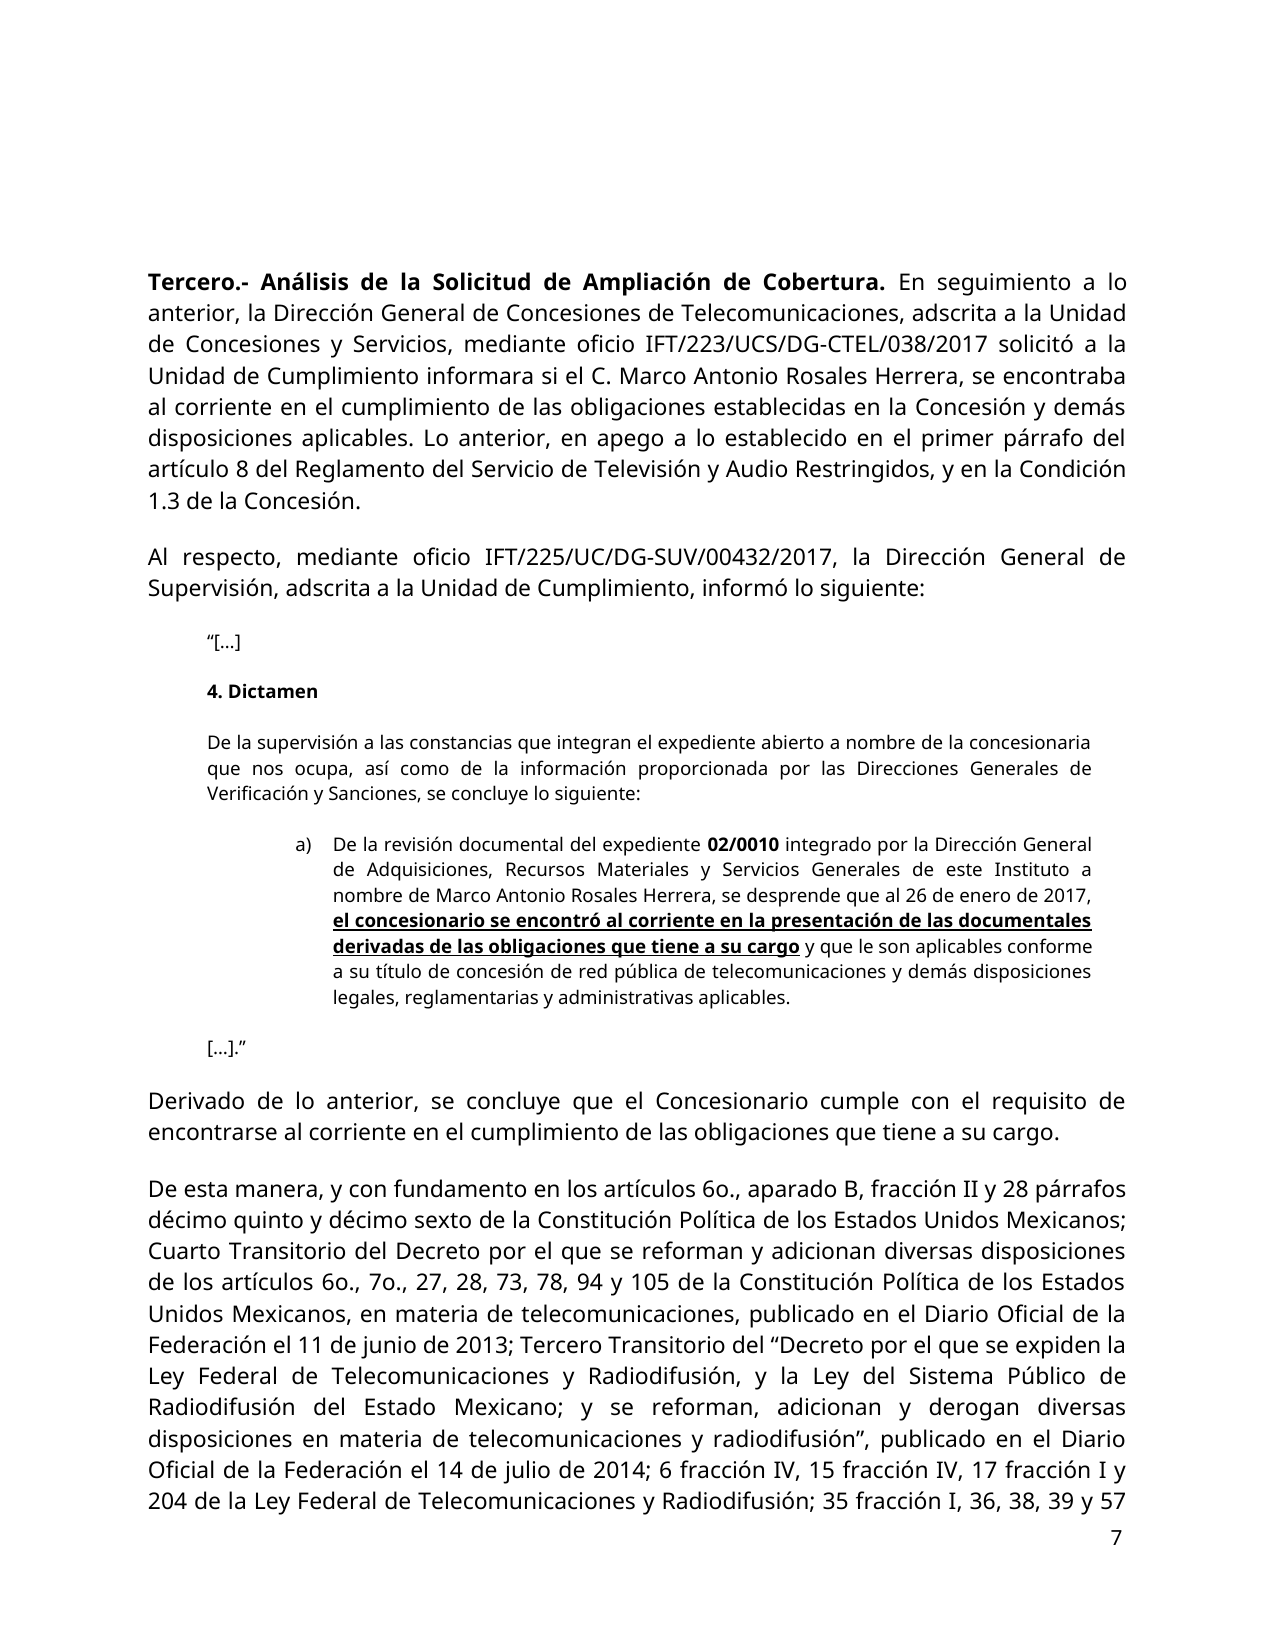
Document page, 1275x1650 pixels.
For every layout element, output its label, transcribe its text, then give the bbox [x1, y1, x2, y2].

text Tercero.- Análisis de la Solicitud de Ampliación de Cobertura. En seguimiento a lo anterior, la Dirección General de Concesiones de Telecomunicaciones, adscrita a la Unidad de Concesiones y Servicios, mediante oficio IFT/223/UCS/DG-CTEL/038/2017 solicitó a la Unidad de Cumplimiento informara si el C. Marco Antonio Rosales Herrera, se encontraba al corriente en el cumplimiento de las obligaciones establecidas en la Concesión y demás disposiciones aplicables. Lo anterior, en apego a lo establecido en el primer párrafo del artículo 8 del Reglamento del Servicio de Televisión y Audio Restringidos, y en la Condición 1.3 de la Concesión. [148, 266, 1127, 516]
text Al respecto, mediante oficio IFT/225/UC/DG-SUV/00432/2017, la Dirección General de Supervisión, adscrita a la Unidad de Cumplimiento, informó lo siguiente: [148, 541, 1127, 603]
text Derivado de lo anterior, se concluye que el Concesionario cumple con el requisito de encontrarse al corriente en el cumplimiento de las obligaciones que tiene a su cargo. [148, 1085, 1127, 1148]
text “[…] [207, 628, 1093, 654]
text 4. Dictamen [207, 679, 1093, 704]
text De la supervisión a las constancias que integran el expediente abierto a nombre de la concesionaria que nos ocupa, así como de la información proporcionada por las Direcciones Generales de Verificación y Sanciones, se concluye lo siguiente: [207, 729, 1093, 806]
list De la revisión documental del expediente 02/0010 integrado por la Dirección General de Adquisiciones, Recursos Materiales y Servicios Generales de este Instituto a nombre de Marco Antonio Rosales Herrera, se desprende que al 26 de enero de 2017, el concesionario se encontró al corriente en la presentación de las documentales derivadas de las obligaciones que tiene a su cargo y que le son aplicables conforme a su título de concesión de red pública de telecomunicaciones y demás disposiciones legales, reglamentarias y administrativas aplicables. [295, 831, 1093, 1009]
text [148, 1173, 1127, 1516]
text […].” [207, 1034, 1093, 1060]
